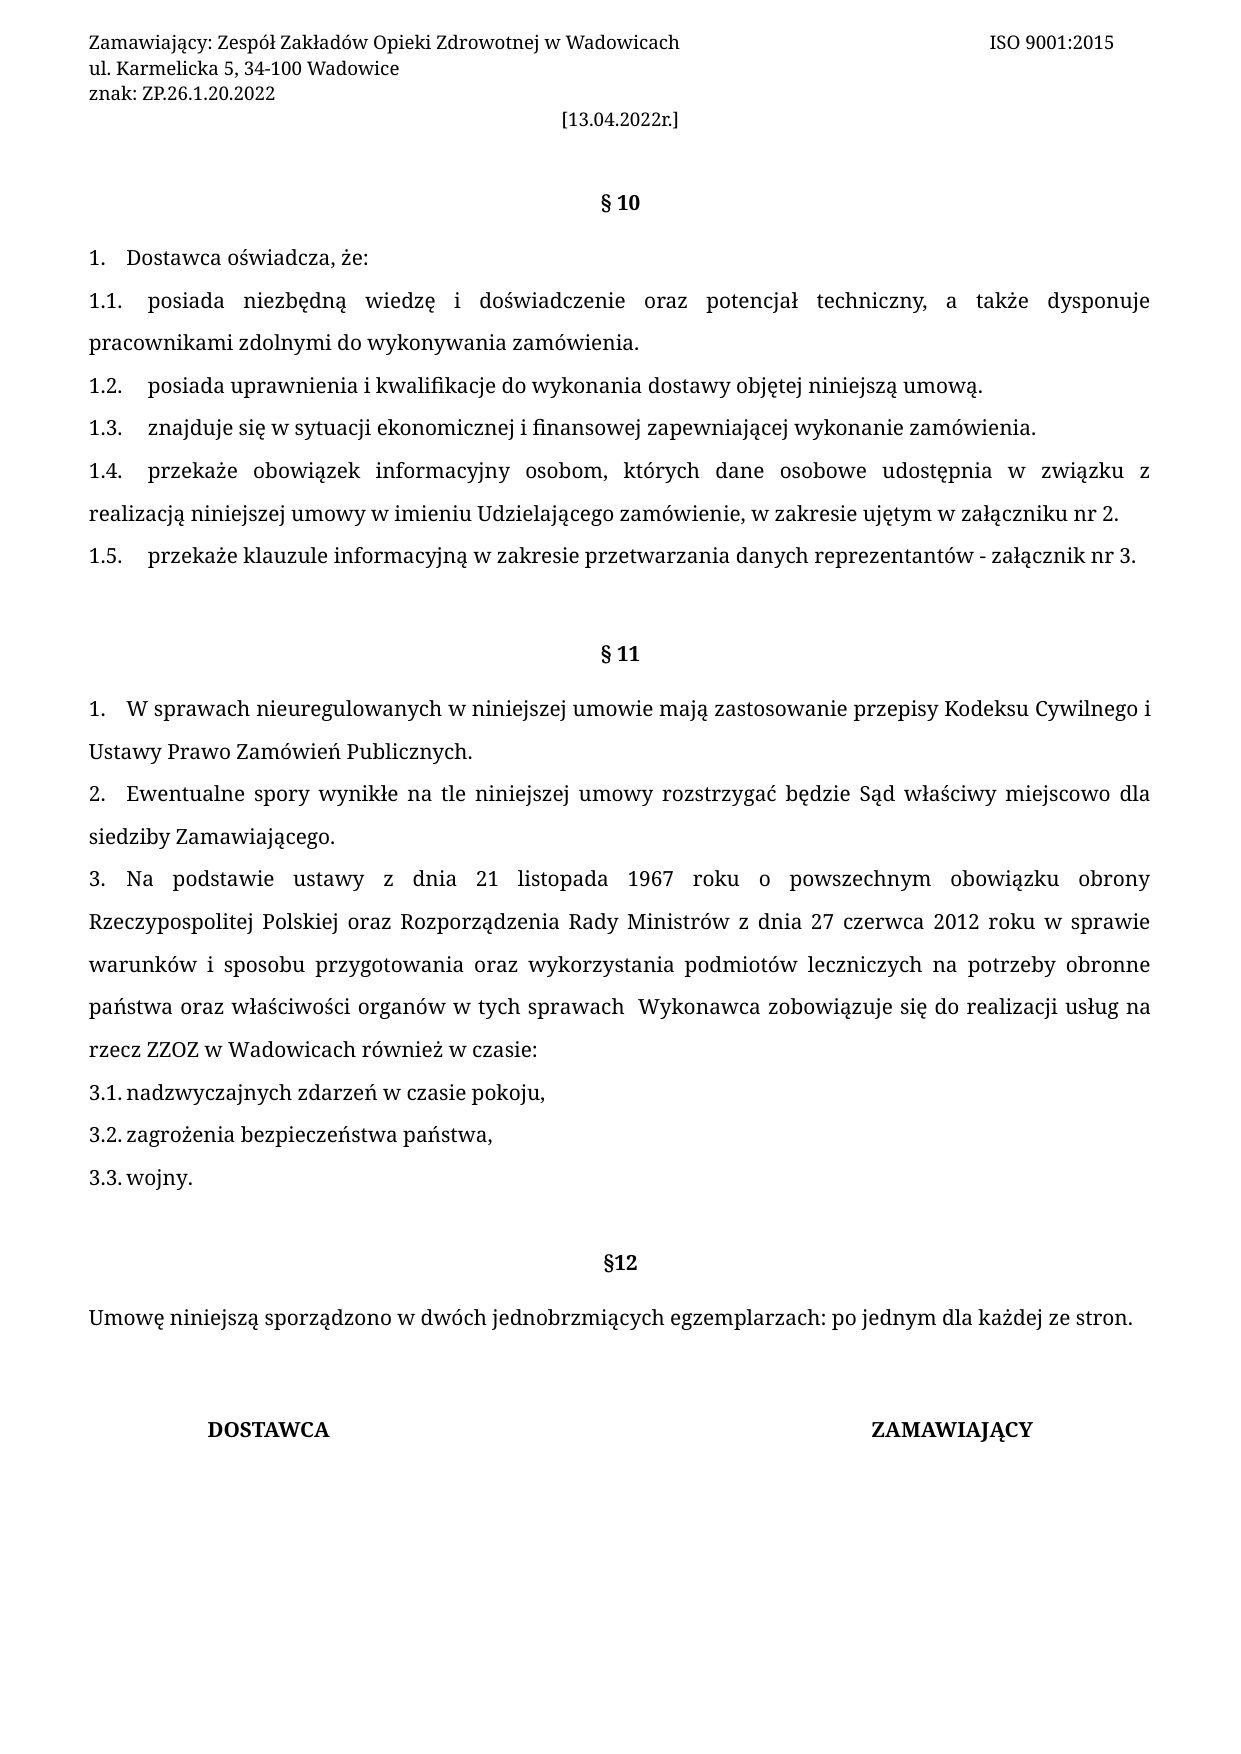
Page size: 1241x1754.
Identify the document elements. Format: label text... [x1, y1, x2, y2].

list Na podstawie ustawy z dnia 21 listopada 1967 roku o powszechnym obowiązku obrony Rzeczypospolitej Polskiej oraz Rozporządzenia Rady Ministrów z dnia 27 czerwca 2012 roku w sprawie warunków i sposobu przygotowania oraz wykorzystania podmiotów leczniczych na potrzeby obronne państwa oraz właściwości organów w tych sprawach Wykonawca zobowiązuje się do realizacji usług na rzecz ZZOZ w Wadowicach również w czasie: [89, 864, 1152, 1063]
list przekaże klauzule informacyjną w zakresie przetwarzania danych reprezentantów - załącznik nr 3. [89, 541, 1152, 570]
text §12 [89, 1248, 1152, 1276]
text § 10 [89, 188, 1152, 216]
list nadzwyczajnych zdarzeń w czasie pokoju, [89, 1078, 1152, 1106]
list posiada uprawnienia i kwalifikacje do wykonania dostawy objętej niniejszą umową. [89, 371, 1152, 399]
text Umowę niniejszą sporządzono w dwóch jednobrzmiących egzemplarzach: po jednym dla każdej ze stron. [89, 1303, 1152, 1332]
list zagrożenia bezpieczeństwa państwa, [89, 1120, 1152, 1149]
text § 11 [89, 639, 1152, 667]
list znajduje się w sytuacji ekonomicznej i finansowej zapewniającej wykonanie zamówienia. [89, 413, 1152, 442]
list posiada niezbędną wiedzę i doświadczenie oraz potencjał techniczny, a także dysponuje pracownikami zdolnymi do wykonywania zamówienia. [89, 286, 1152, 357]
list W sprawach nieuregulowanych w niniejszej umowie mają zastosowanie przepisy Kodeksu Cywilnego i Ustawy Prawo Zamówień Publicznych. [89, 694, 1152, 765]
list wojny. [89, 1163, 1152, 1191]
list Ewentualne spory wynikłe na tle niniejszej umowy rozstrzygać będzie Sąd właściwy miejscowo dla siedziby Zamawiającego. [89, 779, 1152, 850]
list Dostawca oświadcza, że: [89, 243, 1152, 272]
list przekaże obowiązek informacyjny osobom, których dane osobowe udostępnia w związku z realizacją niniejszej umowy w imieniu Udzielającego zamówienie, w zakresie ujętym w załączniku nr 2. [89, 456, 1152, 527]
text DOSTAWCA ZAMAWIAJĄCY [89, 1415, 1152, 1443]
